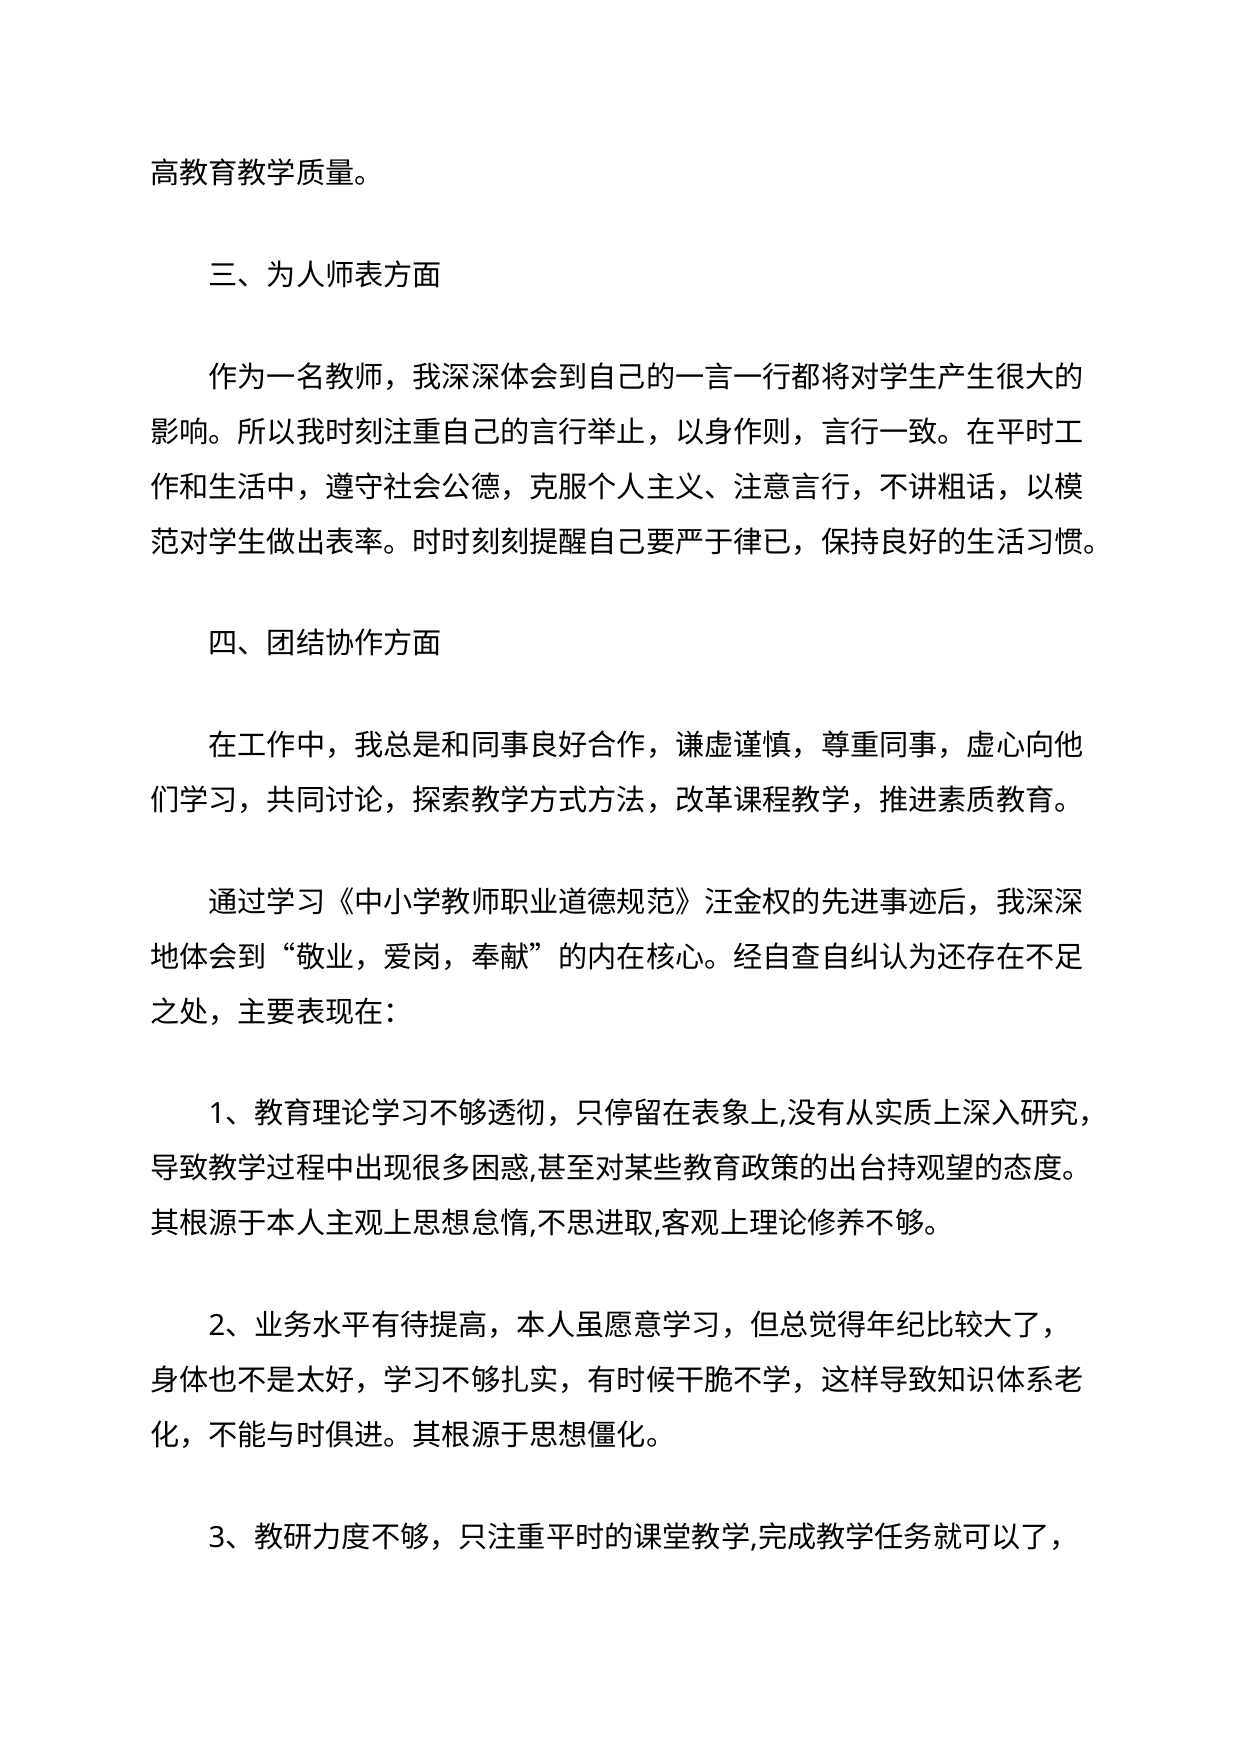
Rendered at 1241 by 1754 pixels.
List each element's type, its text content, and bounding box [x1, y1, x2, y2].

text 作为一名教师，我深深体会到自己的一言一行都将对学生产生很大的影响。所以我时刻注重自己的言行举止，以身作则，言行一致。在平时工作和生活中，遵守社会公德，克服个人主义、注意言行，不讲粗话，以模范对学生做出表率。时时刻刻提醒自己要严于律已，保持良好的生活习惯。 [150, 353, 1090, 561]
text 通过学习《中小学教师职业道德规范》汪金权的先进事迹后，我深深地体会到“敬业，爱岗，奉献”的内在核心。经自查自纠认为还存在不足之处，主要表现在： [150, 878, 1090, 1031]
text 在工作中，我总是和同事良好合作，谦虚谨慎，尊重同事，虚心向他们学习，共同讨论，探索教学方式方法，改革课程教学，推进素质教育。 [150, 722, 1090, 819]
text 2、业务水平有待提高，本人虽愿意学习，但总觉得年纪比较大了，身体也不是太好，学习不够扎实，有时候干脆不学，这样导致知识体系老化，不能与时俱进。其根源于思想僵化。 [150, 1302, 1090, 1454]
text 四、团结协作方面 [150, 620, 1090, 662]
text 1、教育理论学习不够透彻，只停留在表象上,没有从实质上深入研究，导致教学过程中出现很多困惑,甚至对某些教育政策的出台持观望的态度。其根源于本人主观上思想怠惰,不思进取,客观上理论修养不够。 [150, 1090, 1090, 1242]
text 三、为人师表方面 [150, 252, 1090, 294]
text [150, 1514, 1090, 1556]
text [150, 150, 1090, 192]
